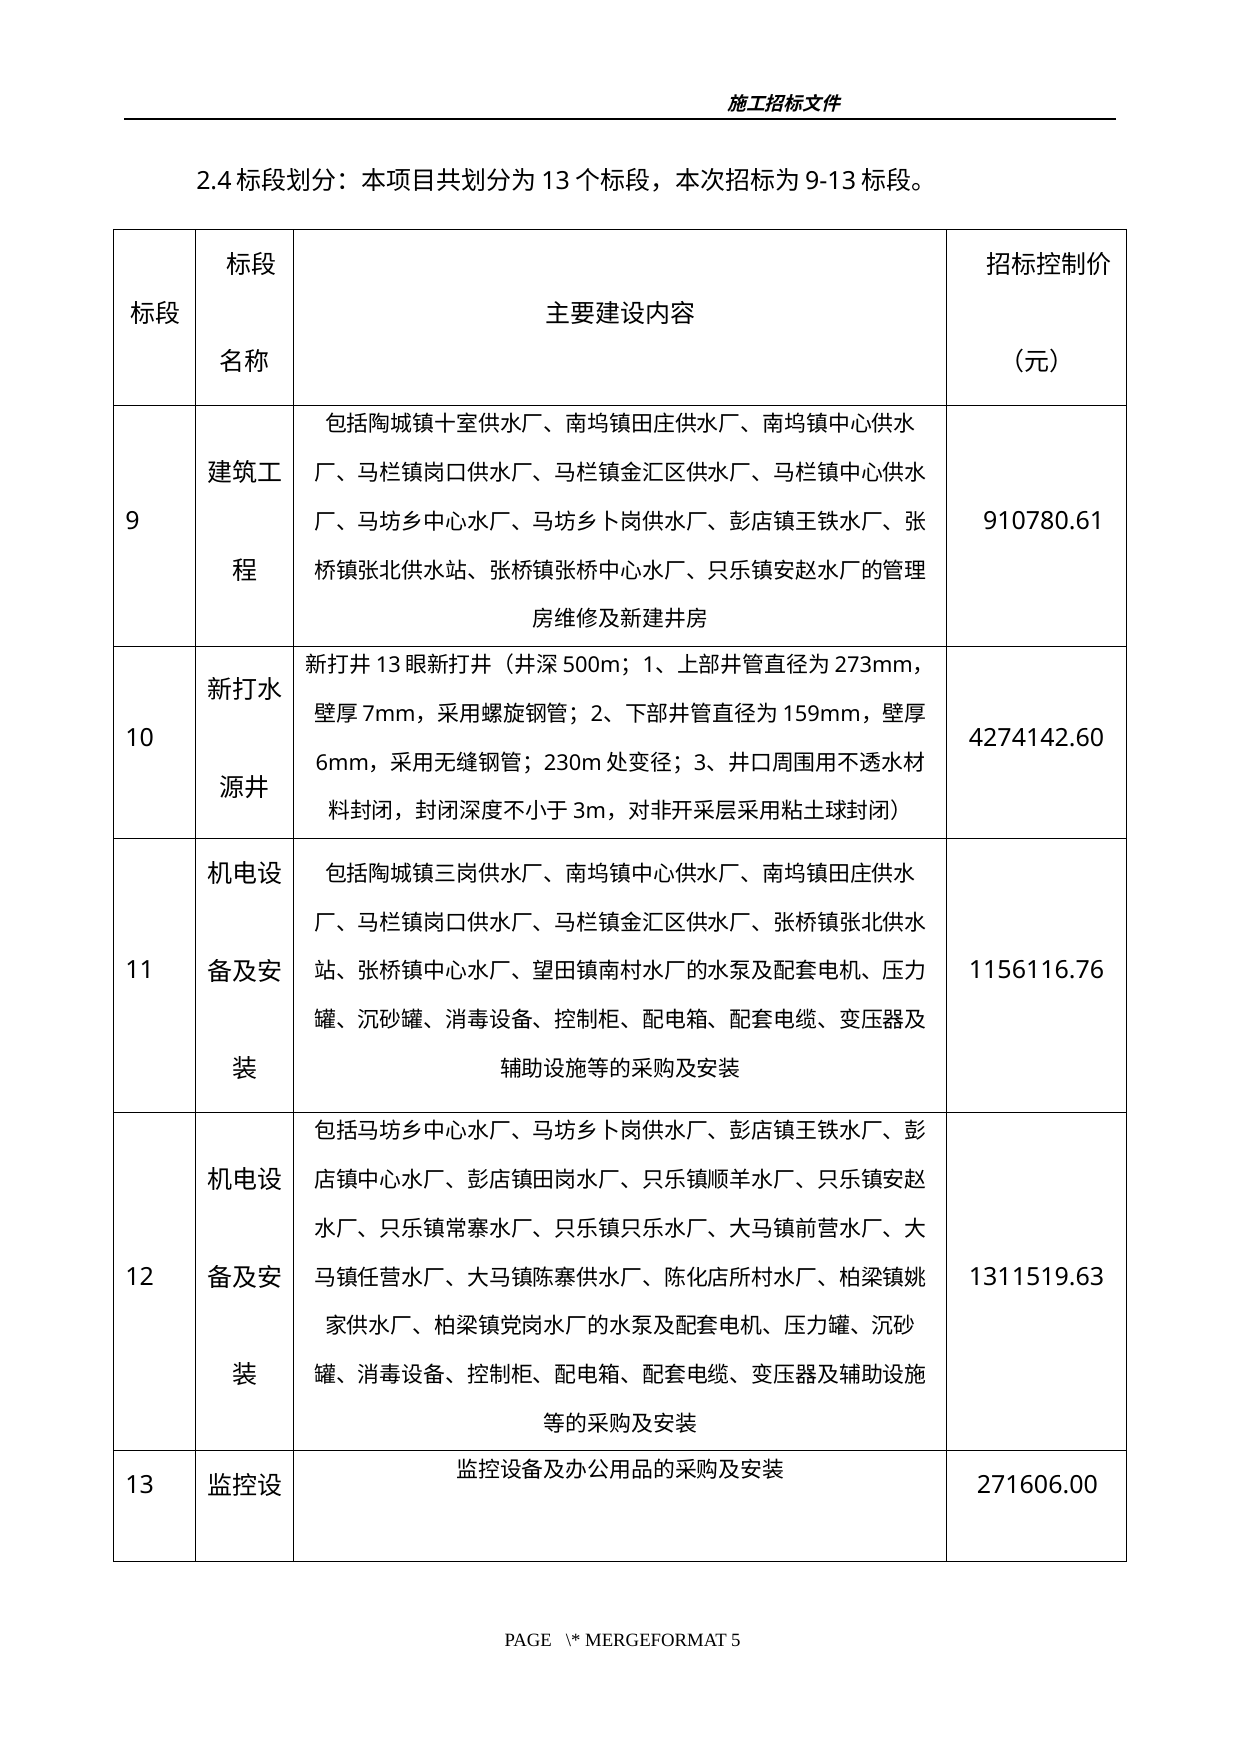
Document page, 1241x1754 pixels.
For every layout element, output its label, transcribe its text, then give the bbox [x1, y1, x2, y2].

text 2.4标段划分：本项目共划分为13个标段，本次招标为9-13标段。 [146, 146, 1116, 211]
table_cell 910780.61 [947, 406, 1126, 646]
table_header 标段名称 [196, 230, 293, 405]
table_cell 1311519.63 [947, 1113, 1126, 1450]
table_cell 10 [114, 647, 195, 838]
table_cell 13 [114, 1451, 195, 1561]
table_header 招标控制价（元） [947, 230, 1126, 405]
table_header 主要建设内容 [294, 230, 946, 405]
table_cell 建筑工程 [196, 406, 293, 646]
table_cell 包括陶城镇十室供水厂、南坞镇田庄供水厂、南坞镇中心供水厂、马栏镇岗口供水厂、马栏镇金汇区供水厂、马栏镇中心供水厂、马坊乡中心水厂、马坊乡卜岗供水厂、彭店镇王铁水厂、张桥镇张北供水站、张桥镇张桥中心水厂、只乐镇安赵水厂的管理房维修及新建井房 [294, 406, 946, 646]
table_cell 4274142.60 [947, 647, 1126, 838]
table_cell 新打水源井 [196, 647, 293, 838]
table_cell 机电设备及安装 [196, 1113, 293, 1450]
table_cell 监控设备 [196, 1451, 293, 1561]
table_cell 1156116.76 [947, 839, 1126, 1112]
table_cell 包括马坊乡中心水厂、马坊乡卜岗供水厂、彭店镇王铁水厂、彭店镇中心水厂、彭店镇田岗水厂、只乐镇顺羊水厂、只乐镇安赵水厂、只乐镇常寨水厂、只乐镇只乐水厂、大马镇前营水厂、大马镇任营水厂、大马镇陈寨供水厂、陈化店所村水厂、柏梁镇姚家供水厂、柏梁镇党岗水厂的水泵及配套电机、压力罐、沉砂罐、消毒设备、控制柜、配电箱、配套电缆、变压器及辅助设施等的采购及安装 [294, 1113, 946, 1450]
table_cell 12 [114, 1113, 195, 1450]
table_cell 11 [114, 839, 195, 1112]
table_cell 新打井13眼新打井（井深500m；1、上部井管直径为273mm，壁厚7mm，采用螺旋钢管；2、下部井管直径为159mm，壁厚6mm，采用无缝钢管；230m处变径；3、井口周围用不透水材料封闭，封闭深度不小于3m，对非开采层采用粘土球封闭） [294, 647, 946, 838]
table_cell 包括陶城镇三岗供水厂、南坞镇中心供水厂、南坞镇田庄供水厂、马栏镇岗口供水厂、马栏镇金汇区供水厂、张桥镇张北供水站、张桥镇中心水厂、望田镇南村水厂的水泵及配套电机、压力罐、沉砂罐、消毒设备、控制柜、配电箱、配套电缆、变压器及辅助设施等的采购及安装 [294, 839, 946, 1112]
table_cell 9 [114, 406, 195, 646]
table_cell 271606.00 [947, 1451, 1126, 1561]
table_cell 机电设备及安装 [196, 839, 293, 1112]
table_cell 监控设备及办公用品的采购及安装 [294, 1451, 946, 1561]
table_header 标段 [114, 230, 195, 405]
